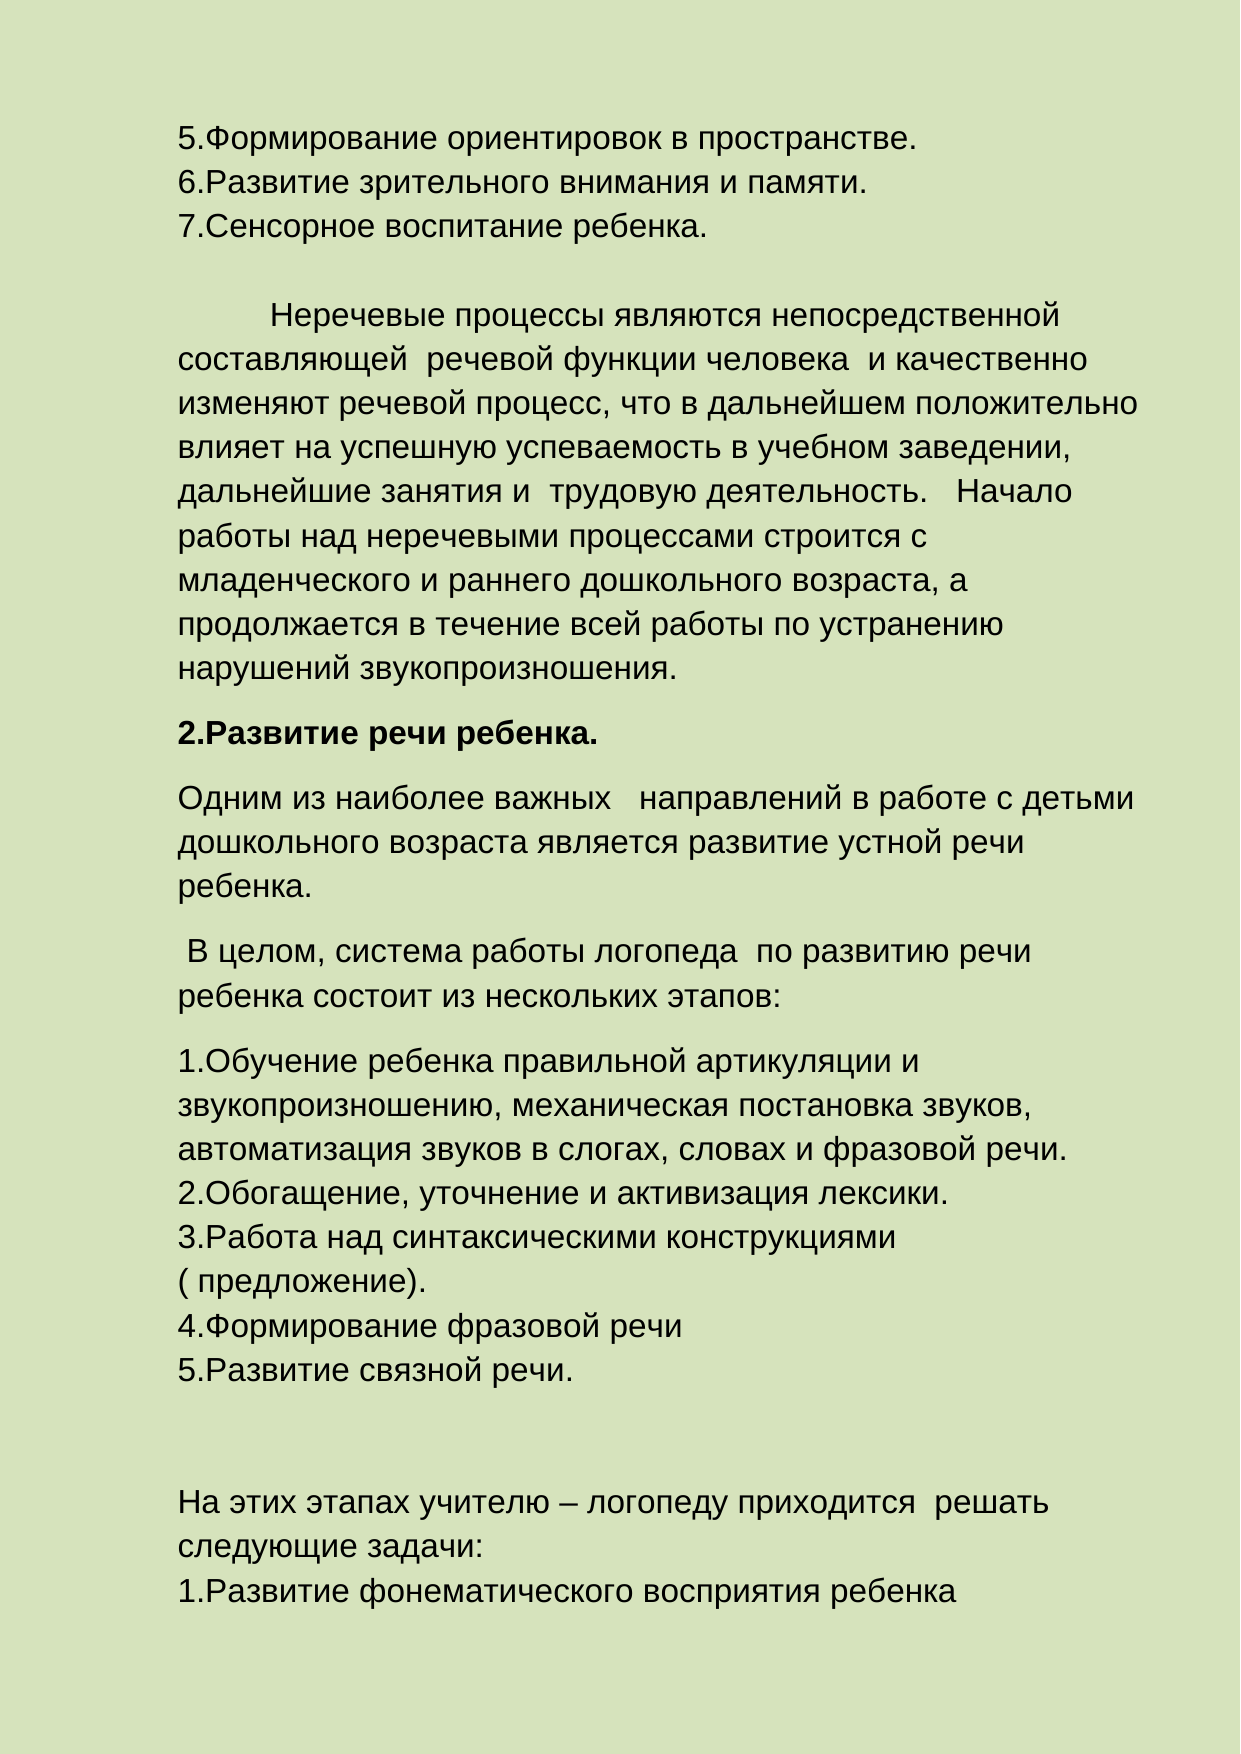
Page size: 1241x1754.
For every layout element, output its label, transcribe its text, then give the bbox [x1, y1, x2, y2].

list 5.Развитие связной речи. [177, 1350, 1152, 1388]
list 1.Развитие фонематического восприятия ребенка [177, 1571, 1152, 1609]
list 6.Развитие зрительного внимания и памяти. [177, 162, 1152, 201]
list ( предложение). [177, 1261, 1152, 1300]
list 1.Обучение ребенка правильной артикуляции и звукопроизношению, механическая постановка звуков, автоматизация звуков в слогах, словах и фразовой речи. [177, 1041, 1152, 1167]
list 5.Формирование ориентировок в пространстве. [177, 118, 1152, 157]
list 2.Обогащение, уточнение и активизация лексики. [177, 1173, 1152, 1212]
list Неречевые процессы являются непосредственной составляющей речевой функции человека и качественно изменяют речевой процесс, что в дальнейшем положительно влияет на успешную успеваемость в учебном заведении, дальнейшие занятия и трудовую деятельность. Начало работы над неречевыми процессами строится с младенческого и раннего дошкольного возраста, а продолжается в течение всей работы по устранению нарушений звукопроизношения. [177, 295, 1152, 687]
list 4.Формирование фразовой речи [177, 1306, 1152, 1344]
list 3.Работа над синтаксическими конструкциями [177, 1217, 1152, 1256]
text 2.Развитие речи ребенка. [177, 713, 1152, 752]
list На этих этапах учителю – логопеду приходится решать следующие задачи: [177, 1482, 1152, 1565]
text В целом, система работы логопеда по развитию речи ребенка состоит из нескольких этапов: [177, 931, 1152, 1014]
text Одним из наиболее важных направлений в работе с детьми дошкольного возраста является развитие устной речи ребенка. [177, 778, 1152, 905]
list 7.Сенсорное воспитание ребенка. [177, 206, 1152, 245]
